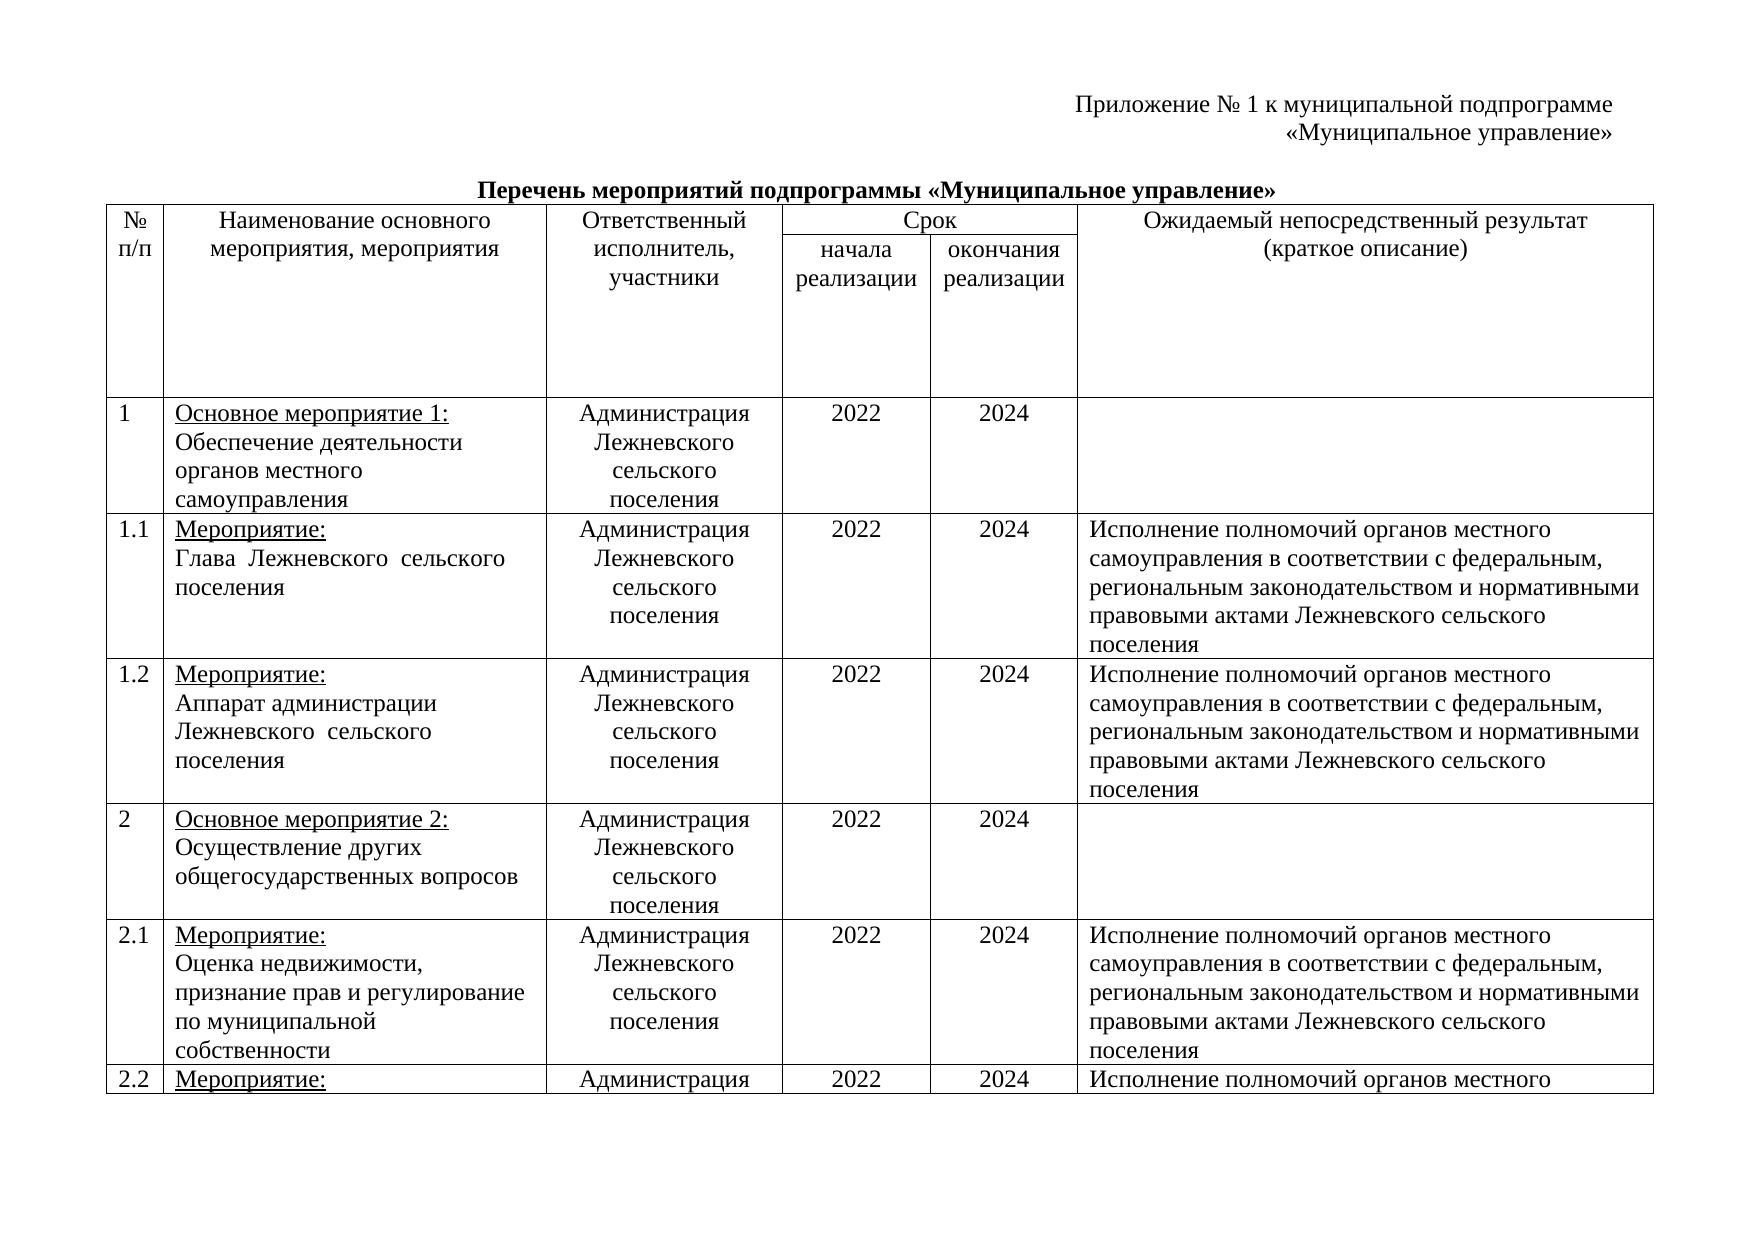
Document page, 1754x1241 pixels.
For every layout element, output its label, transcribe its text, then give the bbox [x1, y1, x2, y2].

table_cell Мероприятие: Оценка недвижимости, признание прав и регулирование по муниципальной собственности [164, 920, 546, 1063]
table_cell Администрация Лежневского сельского поселения [547, 804, 782, 919]
table_cell Администрация Лежневского сельского поселения [547, 659, 782, 803]
table_cell 2 [107, 804, 163, 919]
subtitle Перечень мероприятий подпрограммы «Муниципальное управление» [118, 175, 1636, 204]
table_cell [164, 1065, 546, 1093]
table_cell Основное мероприятие 1: Обеспечение деятельности органов местного самоуправления [164, 398, 546, 513]
table_header № п/п [107, 205, 163, 397]
table_cell 2024 [931, 659, 1077, 803]
table_cell 1.1 [107, 514, 163, 658]
table_cell 1.2 [107, 659, 163, 803]
table_cell начала реализации [783, 235, 930, 397]
table_cell 2024 [931, 920, 1077, 1063]
table_cell 2024 [931, 398, 1077, 513]
table_cell 2022 [783, 659, 930, 803]
table_cell 2024 [931, 514, 1077, 658]
table_cell 2022 [783, 804, 930, 919]
table_cell окончания реализации [931, 235, 1077, 397]
table_header Ответственный исполнитель, участники [547, 205, 782, 397]
table_cell Основное мероприятие 2: Осуществление других общегосударственных вопросов [164, 804, 546, 919]
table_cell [1078, 1065, 1653, 1093]
table_cell 1 [107, 398, 163, 513]
table_cell 2022 [783, 920, 930, 1063]
table_header Наименование основного мероприятия, мероприятия [164, 205, 546, 397]
table_cell 2022 [783, 1065, 930, 1093]
table_header Ожидаемый непосредственный результат (краткое описание) [1078, 205, 1653, 397]
table_cell Администрация Лежневского сельского поселения [547, 398, 782, 513]
table_cell 2022 [783, 398, 930, 513]
text «Муниципальное управление» [118, 117, 1613, 146]
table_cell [547, 1065, 782, 1093]
table_cell [1078, 398, 1653, 513]
table_cell 2024 [931, 1065, 1077, 1093]
table_header Срок [783, 205, 1077, 233]
table_cell 2.1 [107, 920, 163, 1063]
text Приложение № 1 к муниципальной подпрограмме [118, 89, 1613, 117]
table_cell 2024 [931, 804, 1077, 919]
table_cell 2022 [783, 514, 930, 658]
table_cell Мероприятие: Аппарат администрации Лежневского сельского поселения [164, 659, 546, 803]
table_cell Мероприятие: Глава Лежневского сельского поселения [164, 514, 546, 658]
table_cell 2.2 [107, 1065, 163, 1093]
table_cell [1078, 804, 1653, 919]
table_cell Администрация Лежневского сельского поселения [547, 514, 782, 658]
table_cell Администрация Лежневского сельского поселения [547, 920, 782, 1063]
